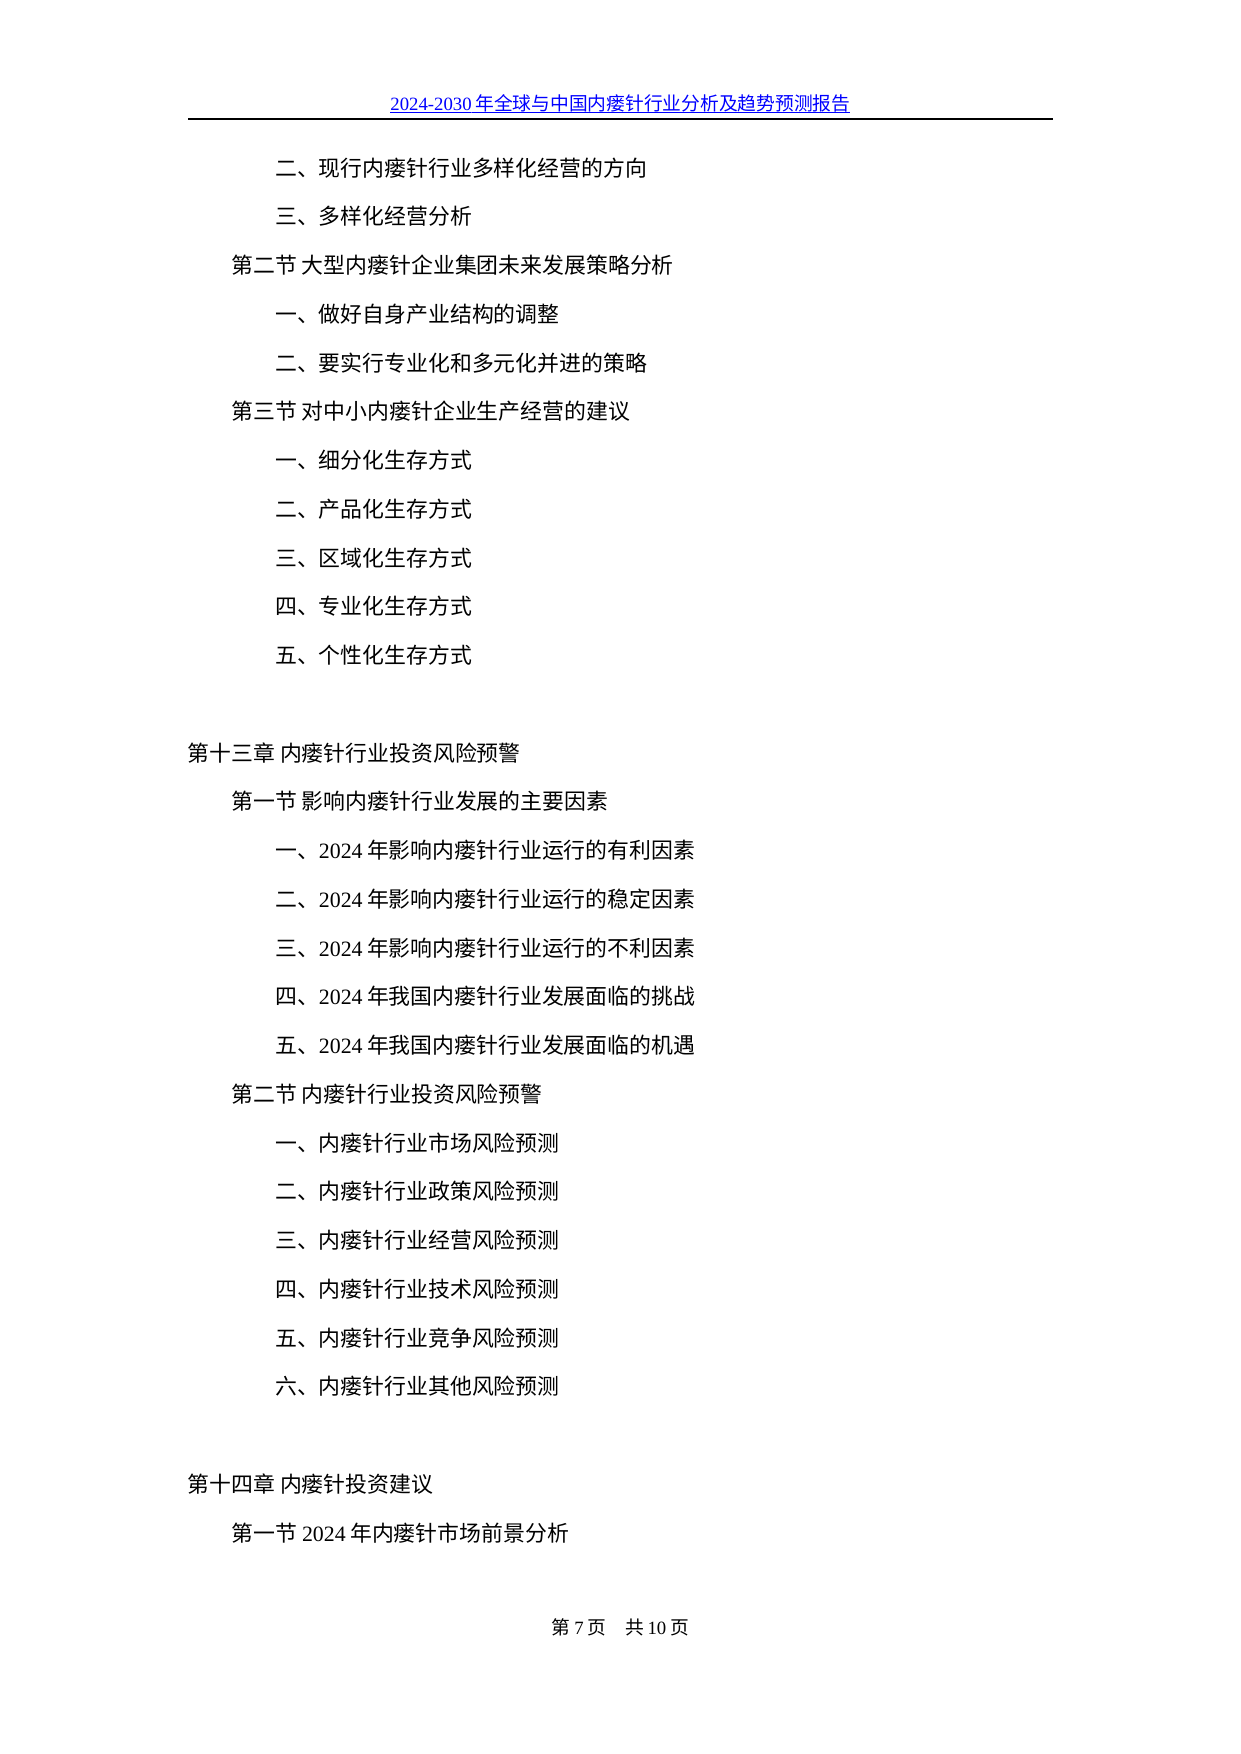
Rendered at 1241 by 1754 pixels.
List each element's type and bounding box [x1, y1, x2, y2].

text [187, 150, 1053, 1548]
